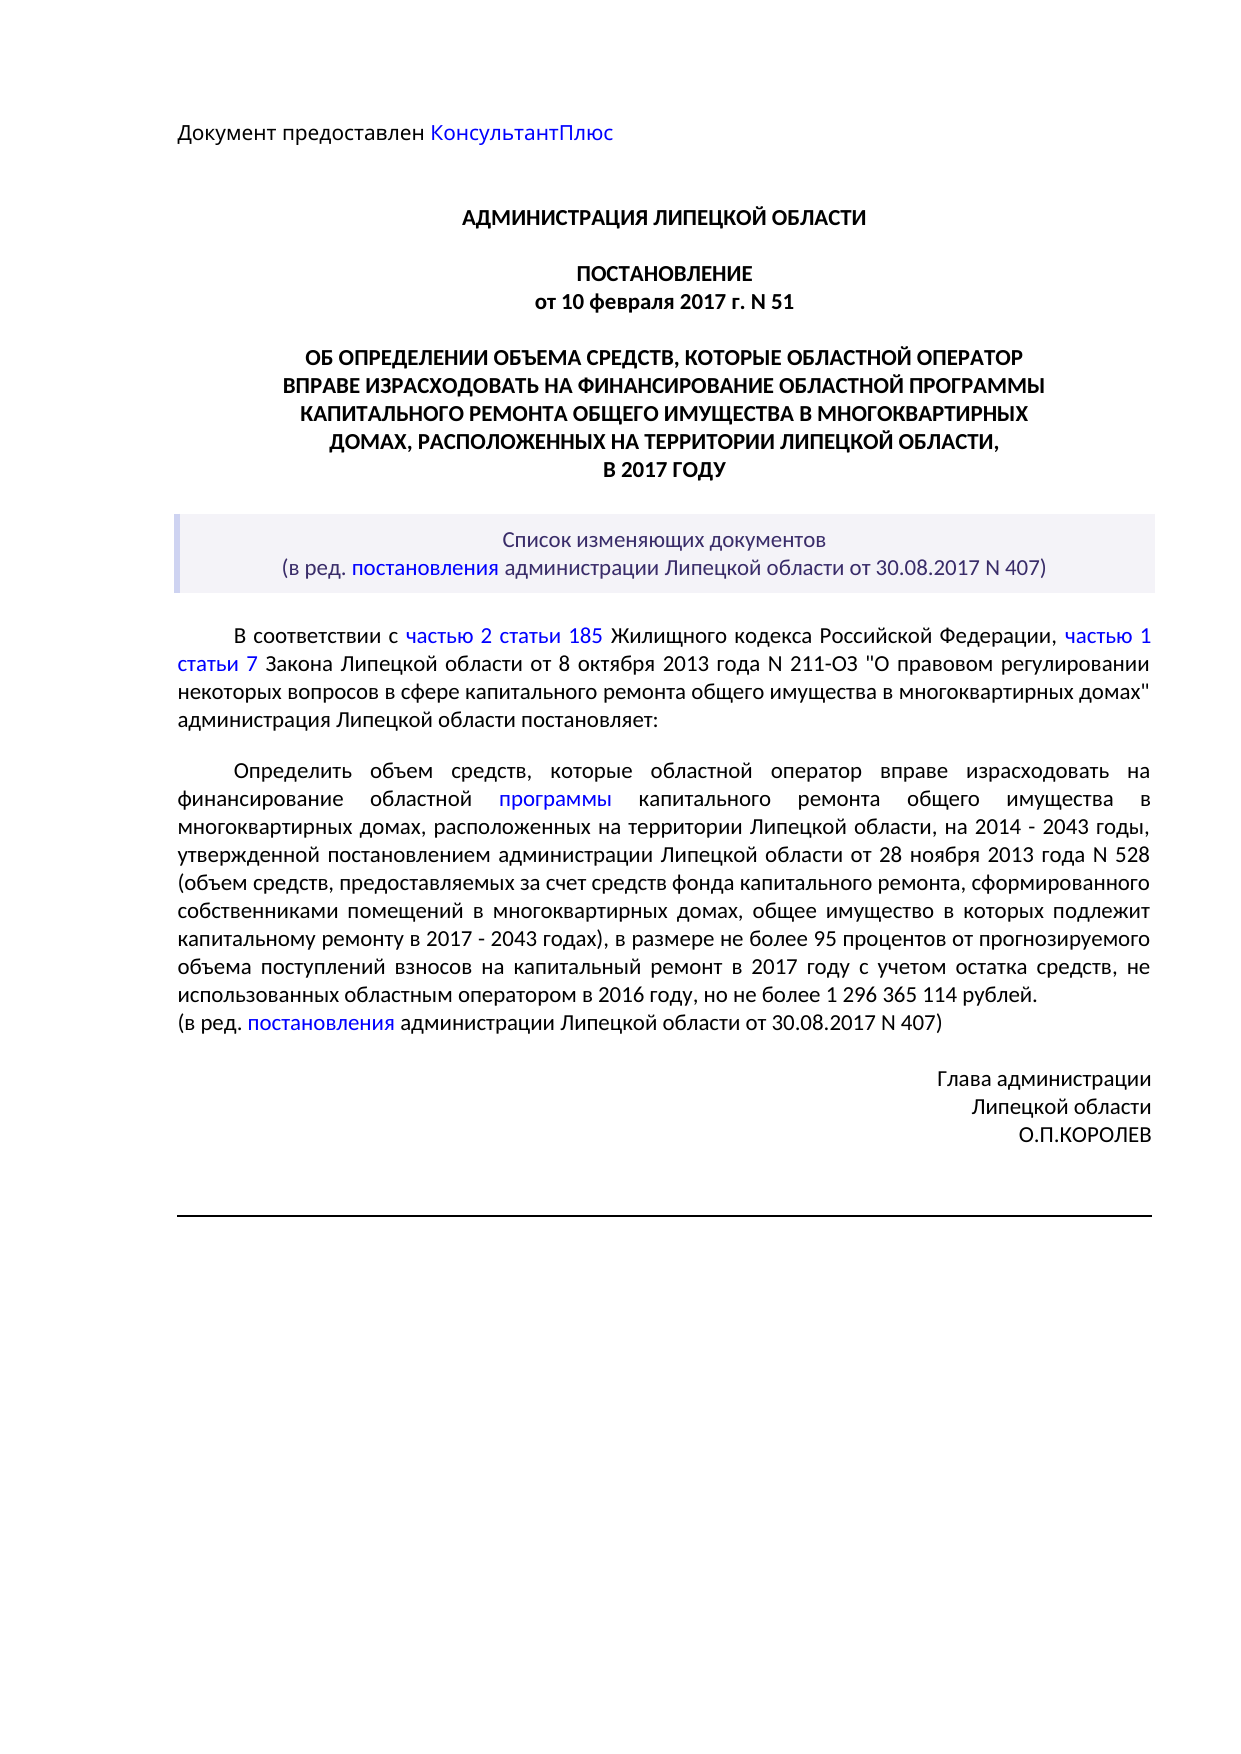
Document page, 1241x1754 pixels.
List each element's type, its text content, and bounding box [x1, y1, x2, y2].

title Документ предоставлен КонсультантПлюс [177, 118, 1152, 175]
text В соответствии с частью 2 статьи 185 Жилищного кодекса Российской Федерации, частью 1 статьи 7 Закона Липецкой области от 8 октября 2013 года N 211-ОЗ "О правовом регулировании некоторых вопросов в сфере капитального ремонта общего имущества в многоквартирных домах" администрация Липецкой области постановляет: [177, 621, 1152, 733]
title ПОСТАНОВЛЕНИЕ [177, 259, 1152, 287]
text Липецкой области [177, 1092, 1152, 1120]
text О.П.КОРОЛЕВ [177, 1120, 1152, 1148]
title АДМИНИСТРАЦИЯ ЛИПЕЦКОЙ ОБЛАСТИ [177, 203, 1152, 231]
title ВПРАВЕ ИЗРАСХОДОВАТЬ НА ФИНАНСИРОВАНИЕ ОБЛАСТНОЙ ПРОГРАММЫ [177, 371, 1152, 399]
title ДОМАХ, РАСПОЛОЖЕННЫХ НА ТЕРРИТОРИИ ЛИПЕЦКОЙ ОБЛАСТИ, [177, 427, 1152, 455]
table_header Список изменяющих документов (в ред. постановления администрации Липецкой области от 30.08.2017 N 407) [180, 514, 1149, 593]
text (в ред. постановления администрации Липецкой области от 30.08.2017 N 407) [177, 1008, 1152, 1036]
text Определить объем средств, которые областной оператор вправе израсходовать на финансирование областной программы капитального ремонта общего имущества в многоквартирных домах, расположенных на территории Липецкой области, на 2014 - 2043 годы, утвержденной постановлением администрации Липецкой области от 28 ноября 2013 года N 528 (объем средств, предоставляемых за счет средств фонда капитального ремонта, сформированного собственниками помещений в многоквартирных домах, общее имущество в которых подлежит капитальному ремонту в 2017 - 2043 годах), в размере не более 95 процентов от прогнозируемого объема поступлений взносов на капитальный ремонт в 2017 году с учетом остатка средств, не использованных областным оператором в 2016 году, но не более 1 296 365 114 рублей. [177, 756, 1152, 1008]
title КАПИТАЛЬНОГО РЕМОНТА ОБЩЕГО ИМУЩЕСТВА В МНОГОКВАРТИРНЫХ [177, 399, 1152, 427]
title В 2017 ГОДУ [177, 455, 1152, 483]
title от 10 февраля 2017 г. N 51 [177, 287, 1152, 315]
title ОБ ОПРЕДЕЛЕНИИ ОБЪЕМА СРЕДСТВ, КОТОРЫЕ ОБЛАСТНОЙ ОПЕРАТОР [177, 343, 1152, 371]
text Глава администрации [177, 1064, 1152, 1092]
